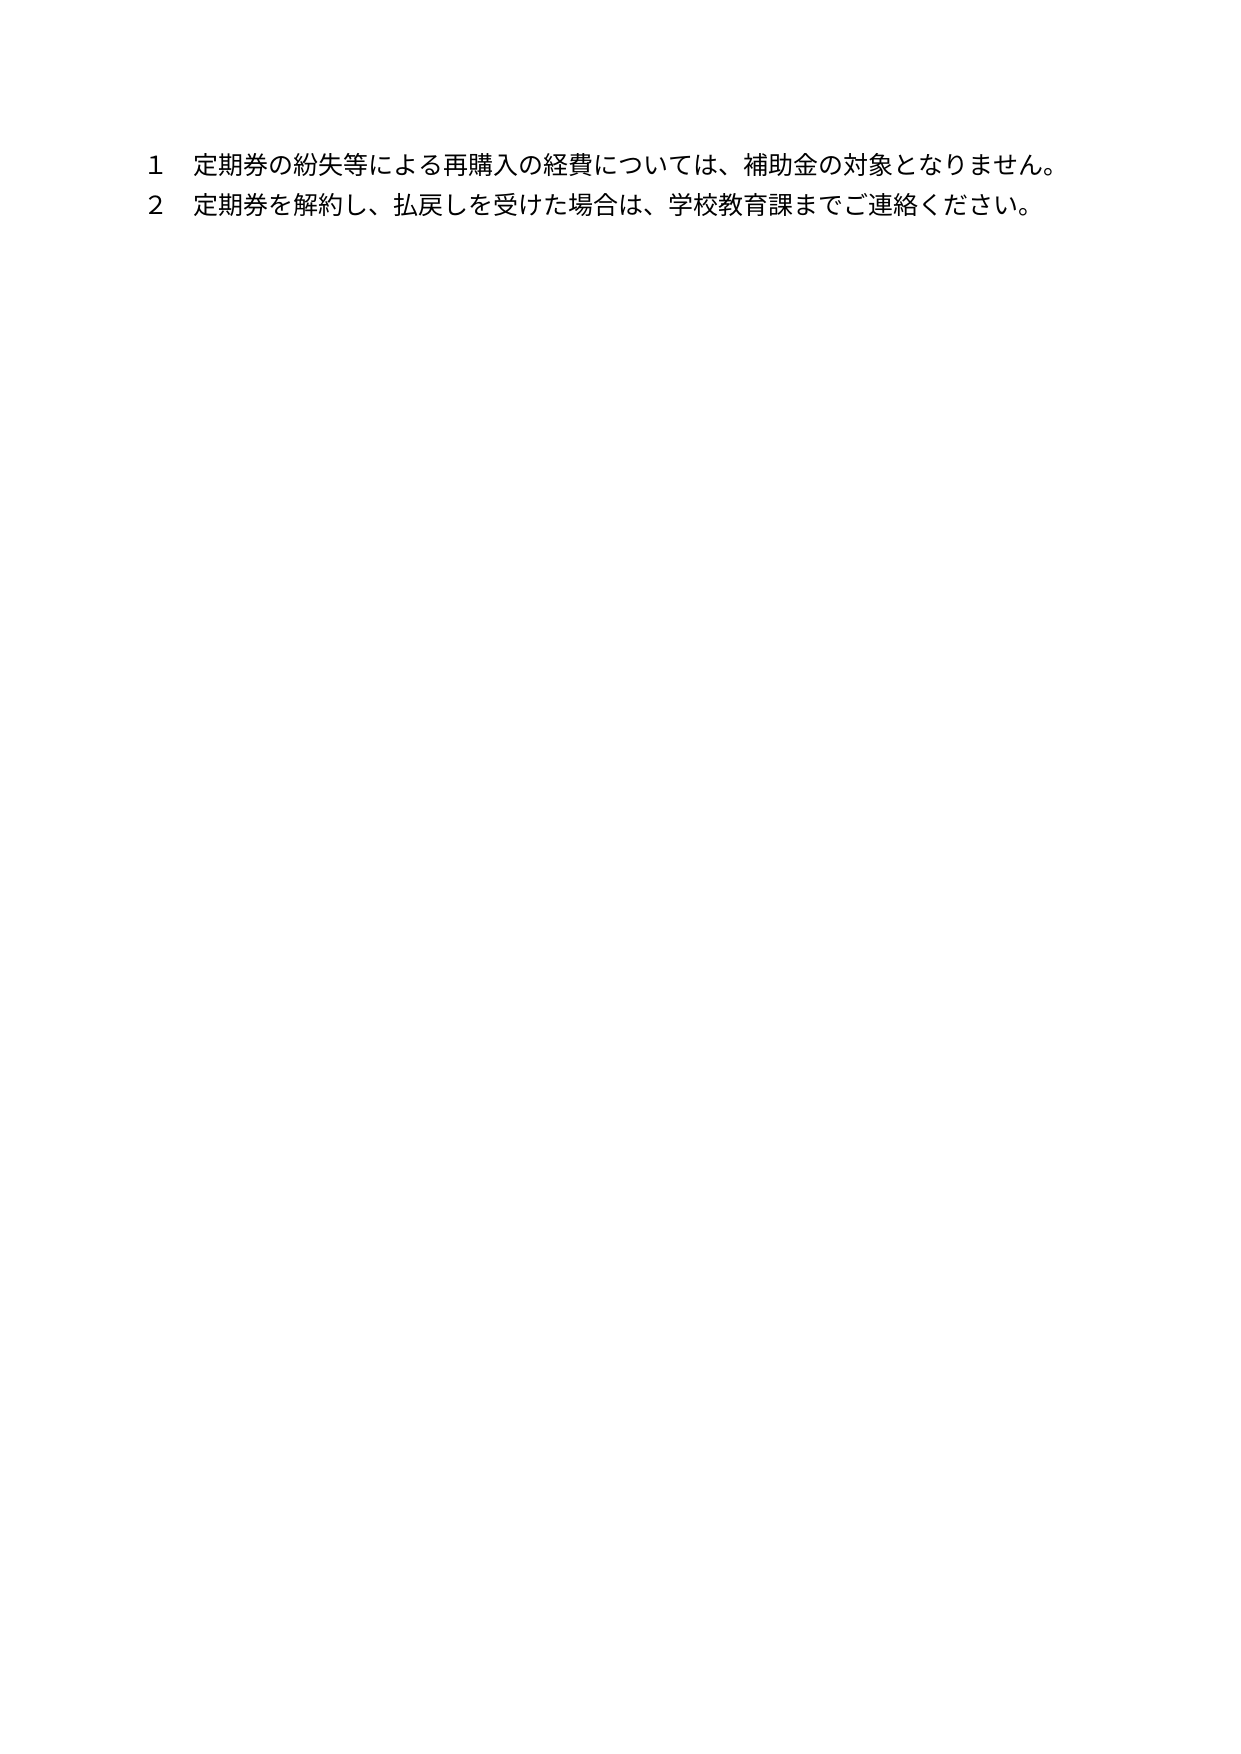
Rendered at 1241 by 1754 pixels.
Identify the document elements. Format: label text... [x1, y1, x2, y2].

text ２ 定期券を解約し、払戻しを受けた場合は、学校教育課までご連絡ください。 [118, 183, 1122, 223]
text １ 定期券の紛失等による再購入の経費については、補助金の対象となりません。 [118, 144, 1147, 183]
